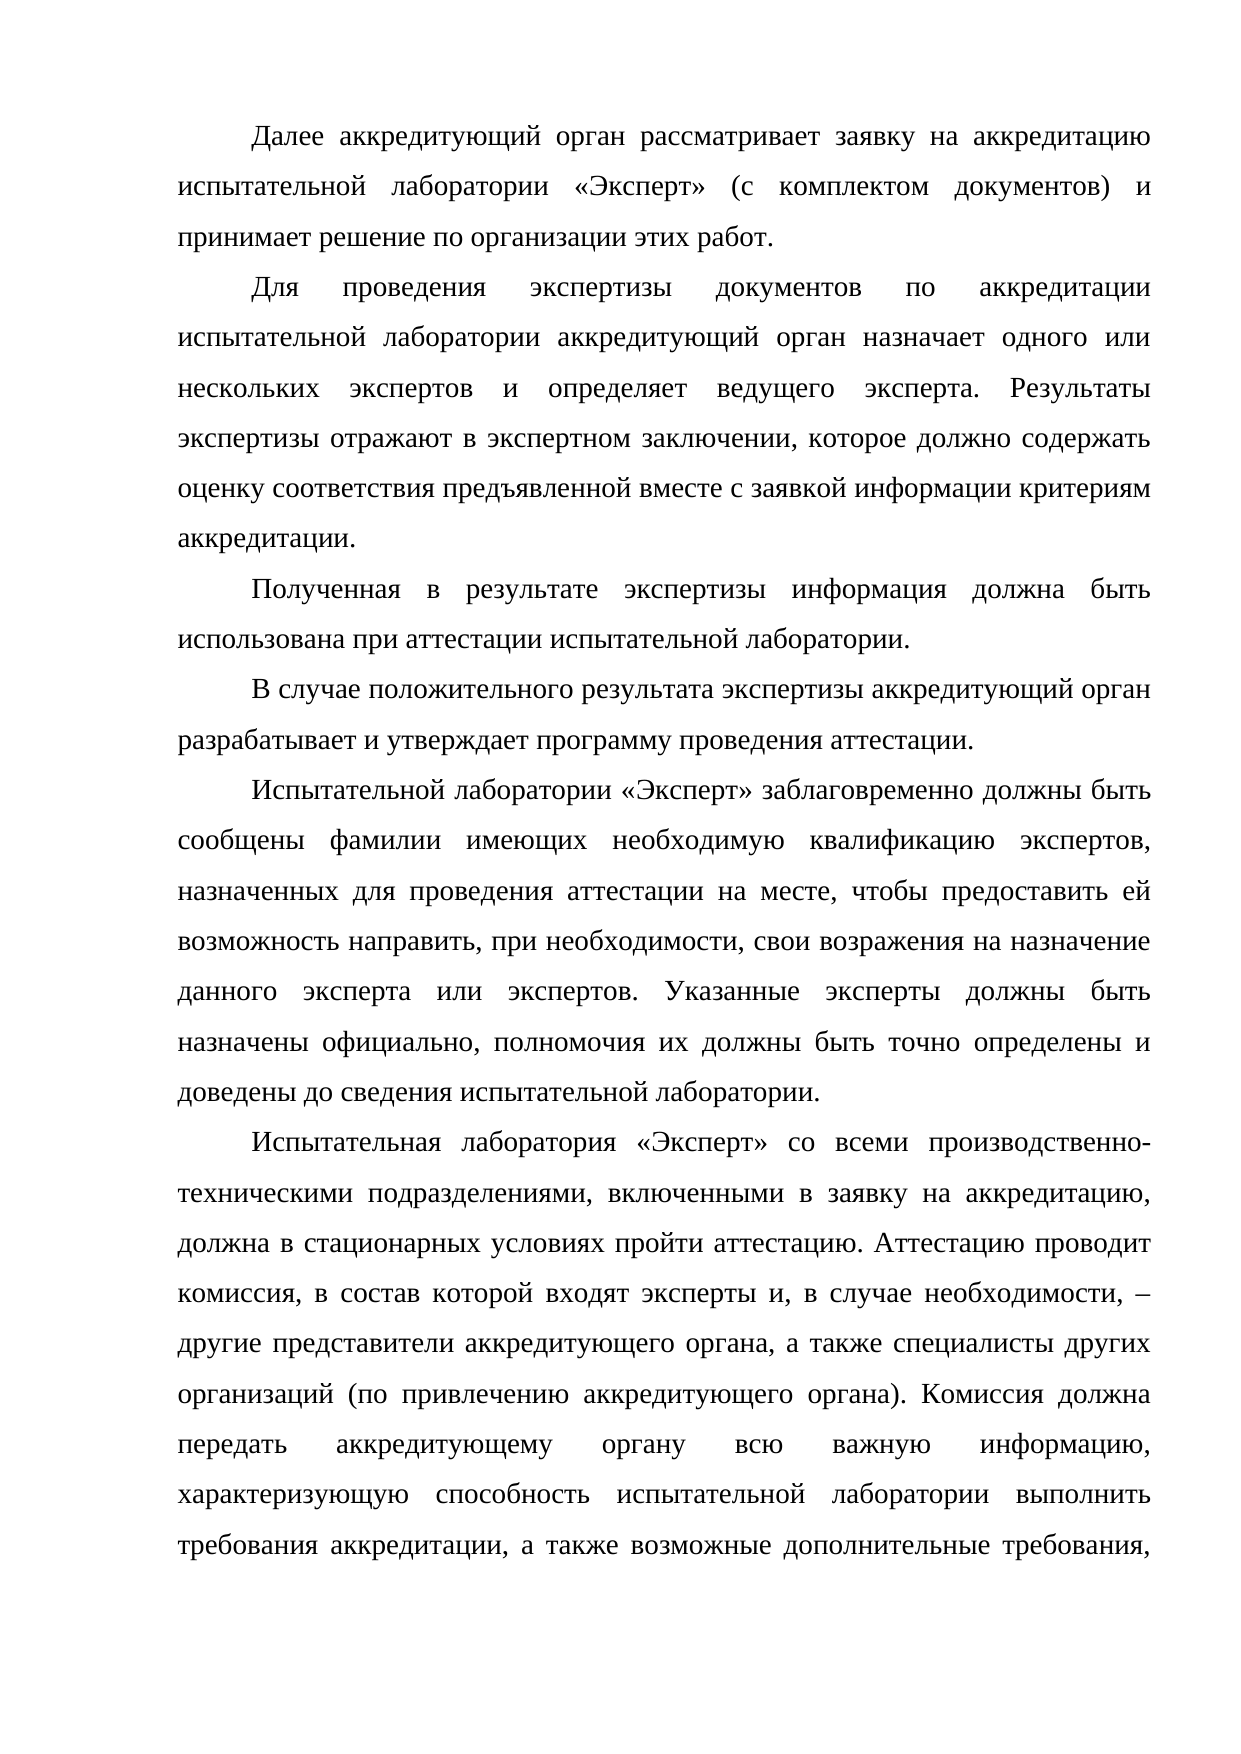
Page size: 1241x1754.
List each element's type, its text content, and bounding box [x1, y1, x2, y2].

text Далее аккредитующий орган рассматривает заявку на аккредитацию испытательной лаборатории «Эксперт» (с комплектом документов) и принимает решение по организации этих работ. [177, 118, 1152, 252]
text Полученная в результате экспертизы информация должна быть использована при аттестации испытательной лаборатории. [177, 571, 1152, 655]
text Для проведения экспертизы документов по аккредитации испытательной лаборатории аккредитующий орган назначает одного или нескольких экспертов и определяет ведущего эксперта. Результаты экспертизы отражают в экспертном заключении, которое должно содержать оценку соответствия предъявленной вместе с заявкой информации критериям аккредитации. [177, 269, 1152, 554]
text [177, 1124, 1152, 1560]
text В случае положительного результата экспертизы аккредитующий орган разрабатывает и утверждает программу проведения аттестации. [177, 672, 1152, 755]
text Испытательной лаборатории «Эксперт» заблаговременно должны быть сообщены фамилии имеющих необходимую квалификацию экспертов, назначенных для проведения аттестации на месте, чтобы предоставить ей возможность направить, при необходимости, свои возражения на назначение данного эксперта или экспертов. Указанные эксперты должны быть назначены официально, полномочия их должны быть точно определены и доведены до сведения испытательной лаборатории. [177, 772, 1152, 1108]
